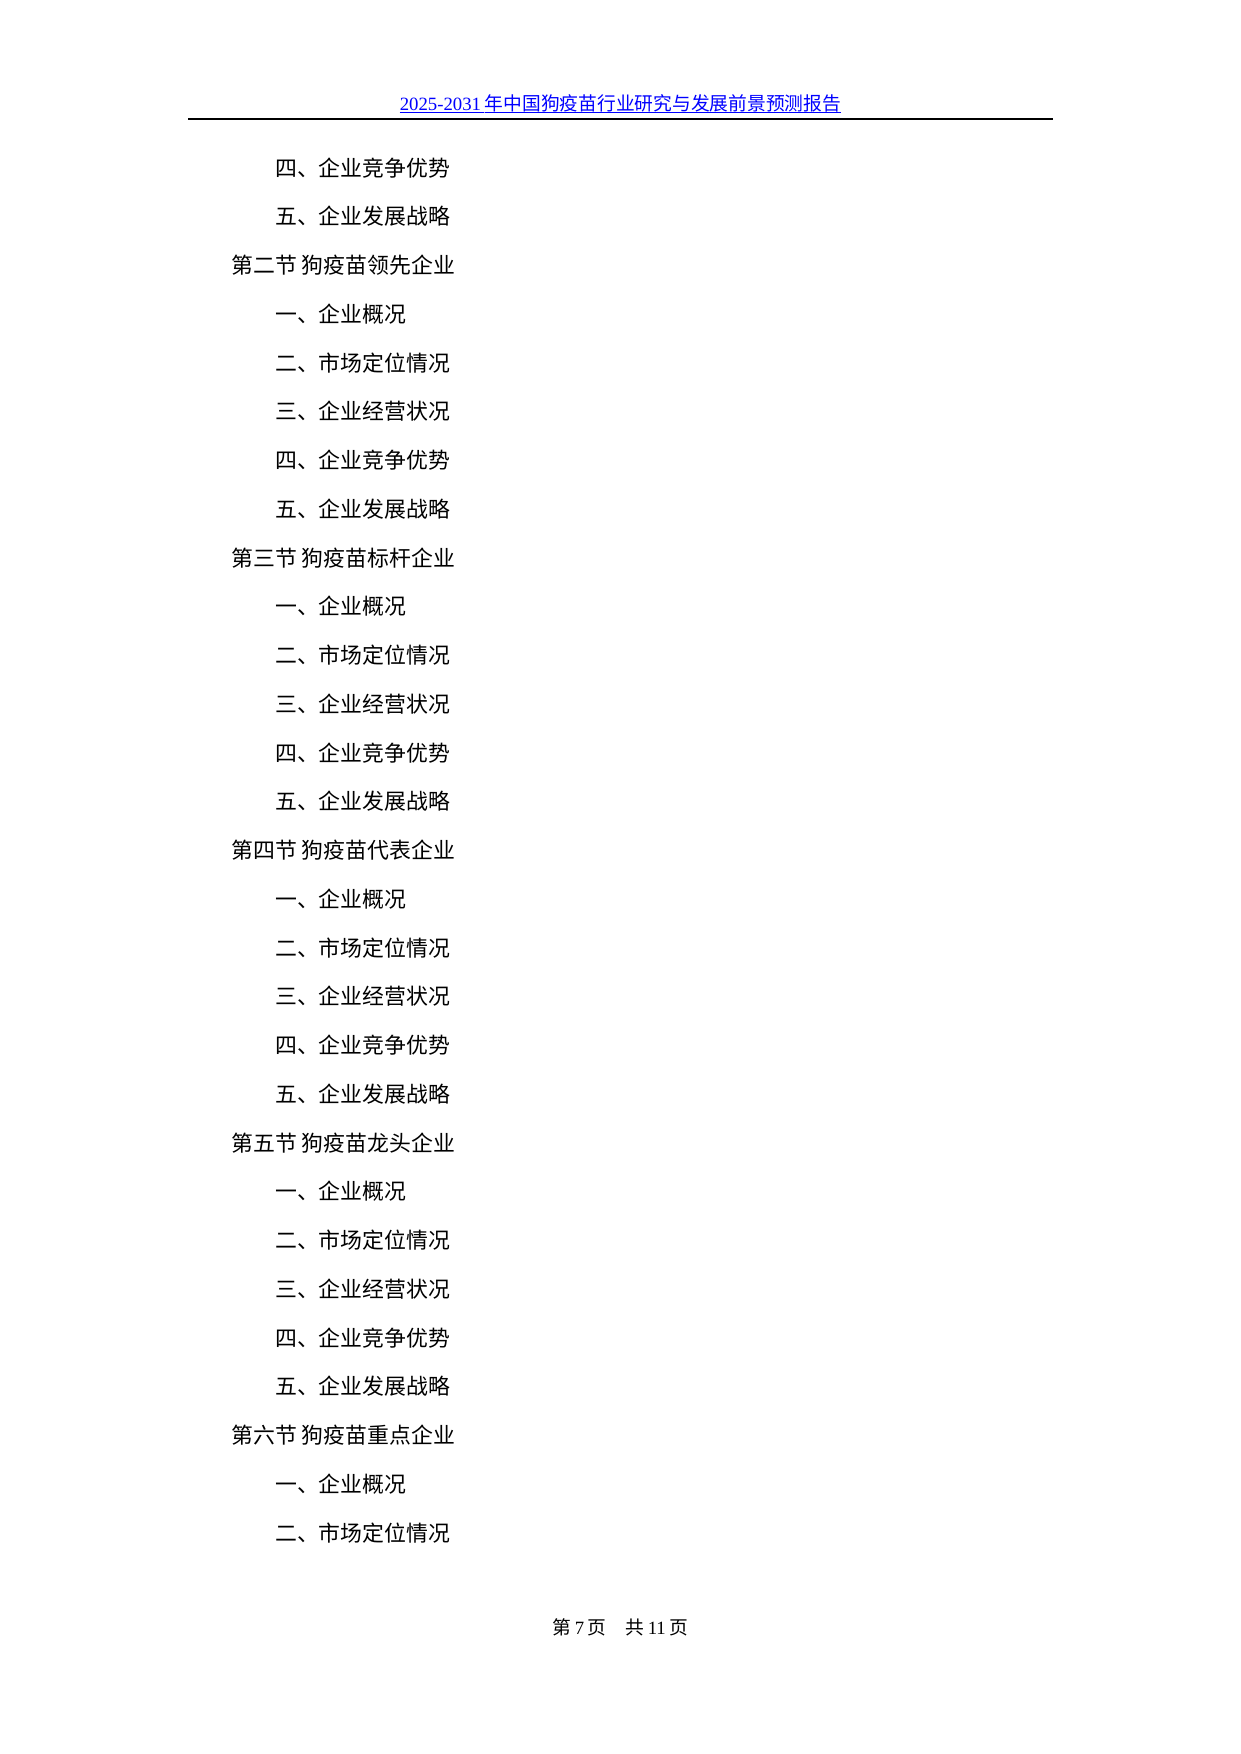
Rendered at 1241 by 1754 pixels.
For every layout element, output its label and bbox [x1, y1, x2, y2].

text [187, 150, 1053, 1548]
